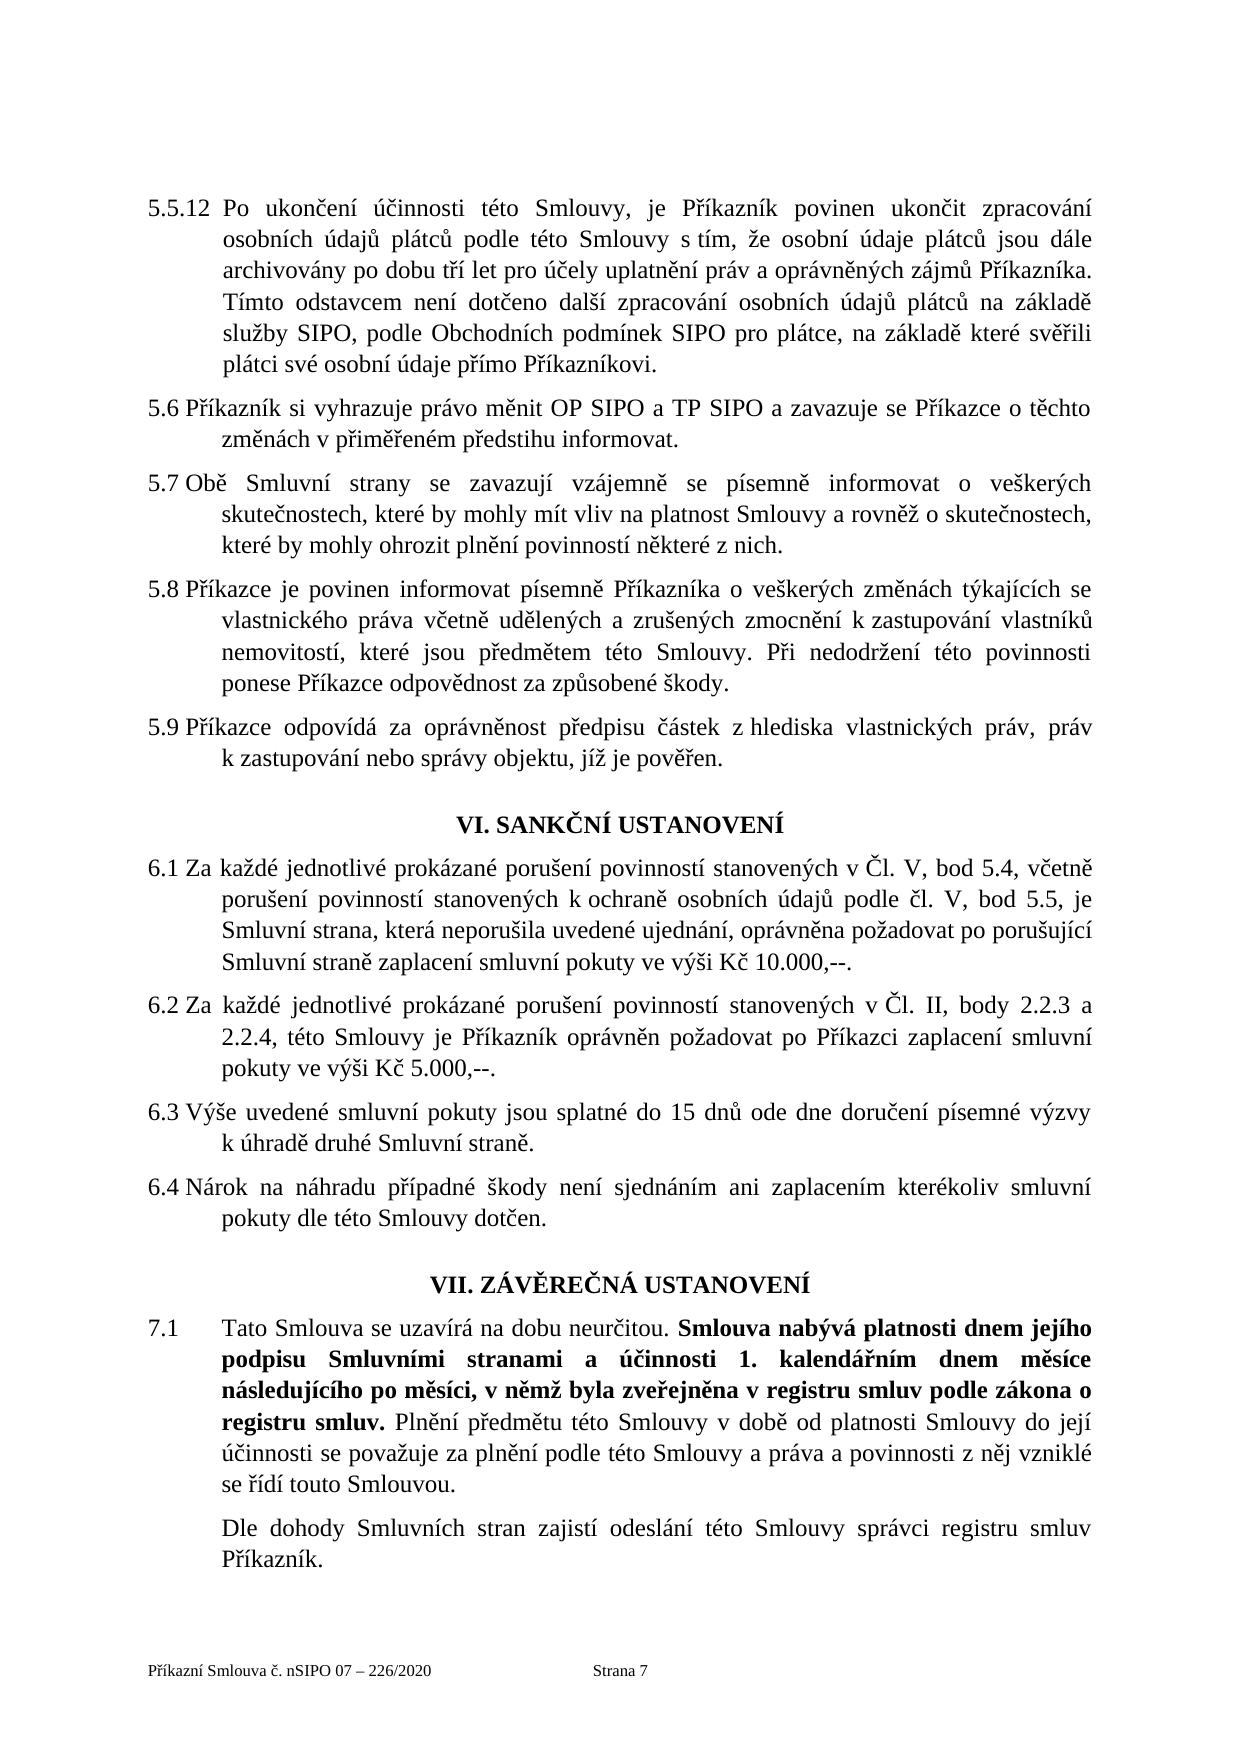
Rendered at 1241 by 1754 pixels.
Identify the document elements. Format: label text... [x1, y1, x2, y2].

list Za každé jednotlivé prokázané porušení povinností stanovených v Čl. V, bod 5.4, včetně porušení povinností stanovených k ochraně osobních údajů podle čl. V, bod 5.5, je Smluvní strana, která neporušila uvedené ujednání, oprávněna požadovat po porušující Smluvní straně zaplacení smluvní pokuty ve výši Kč 10.000,--. [148, 851, 1093, 976]
list Po ukončení účinnosti této Smlouvy, je Příkazník povinen ukončit zpracování osobních údajů plátců podle této Smlouvy s tím, že osobní údaje plátců jsou dále archivovány po dobu tří let pro účely uplatnění práv a oprávněných zájmů Příkazníka. Tímto odstavcem není dotčeno další zpracování osobních údajů plátců na základě služby SIPO, podle Obchodních podmínek SIPO pro plátce, na základě které svěřili plátci své osobní údaje přímo Příkazníkovi. [148, 191, 1093, 379]
text VI. SANKČNÍ USTANOVENÍ [148, 810, 1093, 839]
list Za každé jednotlivé prokázané porušení povinností stanovených v Čl. II, body 2.2.3 a 2.2.4, této Smlouvy je Příkazník oprávněn požadovat po Příkazci zaplacení smluvní pokuty ve výši Kč 5.000,--. [148, 989, 1093, 1083]
list Obě Smluvní strany se zavazují vzájemně se písemně informovat o veškerých skutečnostech, které by mohly mít vliv na platnost Smlouvy a rovněž o skutečnostech, které by mohly ohrozit plnění povinností některé z nich. [148, 466, 1093, 560]
list Příkazce odpovídá za oprávněnost předpisu částek z hlediska vlastnických práv, práv k zastupování nebo správy objektu, jíž je pověřen. [148, 710, 1093, 773]
list 7.1 Tato Smlouva se uzavírá na dobu neurčitou. Smlouva nabývá platnosti dnem jejího podpisu Smluvními stranami a účinnosti 1. kalendářním dnem měsíce následujícího po měsíci, v němž byla zveřejněna v registru smluv podle zákona o registru smluv. Plnění předmětu této Smlouvy v době od platnosti Smlouvy do její účinnosti se považuje za plnění podle této Smlouvy a práva a povinnosti z něj vzniklé se řídí touto Smlouvou. [148, 1311, 1093, 1499]
list Příkazce je povinen informovat písemně Příkazníka o veškerých změnách týkajících se vlastnického práva včetně udělených a zrušených zmocnění k zastupování vlastníků nemovitostí, které jsou předmětem této Smlouvy. Při nedodržení této povinnosti ponese Příkazce odpovědnost za způsobené škody. [148, 573, 1093, 698]
title VII. ZÁVĚREČNÁ USTANOVENÍ [148, 1270, 1093, 1299]
list Příkazník si vyhrazuje právo měnit OP SIPO a TP SIPO a zavazuje se Příkazce o těchto změnách v přiměřeném předstihu informovat. [148, 391, 1093, 454]
list Nárok na náhradu případné škody není sjednáním ani zaplacením kterékoliv smluvní pokuty dle této Smlouvy dotčen. [148, 1170, 1093, 1233]
list Dle dohody Smluvních stran zajistí odeslání této Smlouvy správci registru smluv Příkazník. [221, 1511, 1093, 1574]
list Výše uvedené smluvní pokuty jsou splatné do 15 dnů ode dne doručení písemné výzvy k úhradě druhé Smluvní straně. [148, 1095, 1093, 1158]
